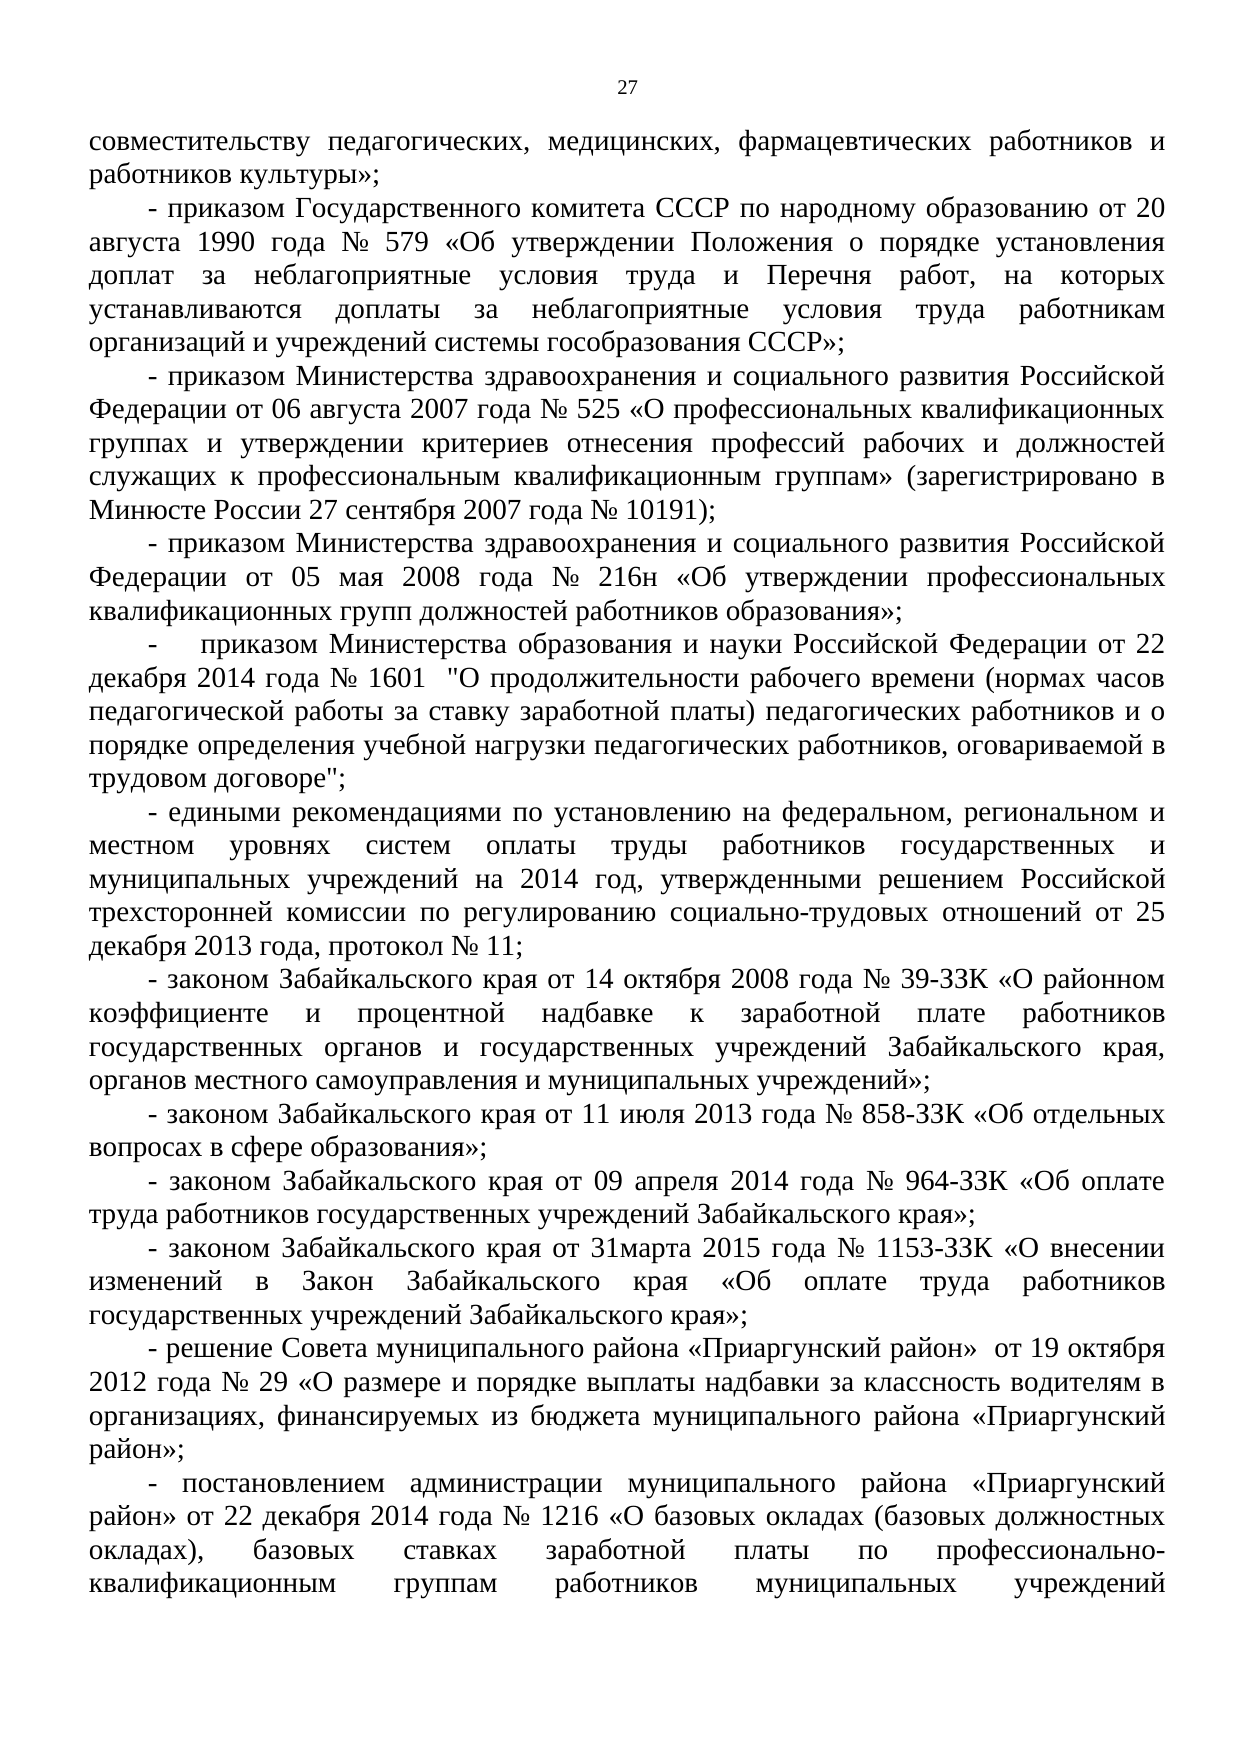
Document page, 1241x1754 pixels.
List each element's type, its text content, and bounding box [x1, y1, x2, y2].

text - решение Совета муниципального района «Приаргунский район» от 19 октября 2012 года № 29 «О размере и порядке выплаты надбавки за классность водителям в организациях, финансируемых из бюджета муниципального района «Приаргунский район»; [89, 1331, 1166, 1465]
text - законом Забайкальского края от 09 апреля 2014 года № 964-ЗЗК «Об оплате труда работников государственных учреждений Забайкальского края»; [89, 1163, 1166, 1230]
text - законом Забайкальского края от 11 июля 2013 года № 858-ЗЗК «Об отдельных вопросах в сфере образования»; [89, 1096, 1166, 1163]
text - законом Забайкальского края от 31марта 2015 года № 1153-ЗЗК «О внесении изменений в Закон Забайкальского края «Об оплате труда работников государственных учреждений Забайкальского края»; [89, 1230, 1166, 1331]
subtitle - приказом Министерства образования и науки Российской Федерации от 22 декабря 2014 года № 1601 "О продолжительности рабочего времени (нормах часов педагогической работы за ставку заработной платы) педагогических работников и о порядке определения учебной нагрузки педагогических работников, оговариваемой в трудовом договоре"; [89, 626, 1166, 794]
text - законом Забайкальского края от 14 октября 2008 года № 39-ЗЗК «О районном коэффициенте и процентной надбавке к заработной плате работников государственных органов и государственных учреждений Забайкальского края, органов местного самоуправления и муниципальных учреждений»; [89, 962, 1166, 1096]
text - приказом Министерства здравоохранения и социального развития Российской Федерации от 06 августа 2007 года № 525 «О профессиональных квалификационных группах и утверждении критериев отнесения профессий рабочих и должностей служащих к профессиональным квалификационным группам» (зарегистрировано в Минюсте России 27 сентября 2007 года № 10191); [89, 358, 1166, 526]
text - приказом Государственного комитета СССР по народному образованию от 20 августа 1990 года № 579 «Об утверждении Положения о порядке установления доплат за неблагоприятные условия труда и Перечня работ, на которых устанавливаются доплаты за неблагоприятные условия труда работникам организаций и учреждений системы гособразования СССР»; [89, 190, 1166, 358]
text - приказом Министерства здравоохранения и социального развития Российской Федерации от 05 мая 2008 года № 216н «Об утверждении профессиональных квалификационных групп должностей работников образования»; [89, 526, 1166, 626]
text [89, 1465, 1166, 1599]
text - едиными рекомендациями по установлению на федеральном, региональном и местном уровнях систем оплаты труды работников государственных и муниципальных учреждений на 2014 год, утвержденными решением Российской трехсторонней комиссии по регулированию социально-трудовых отношений от 25 декабря 2013 года, протокол № 11; [89, 794, 1166, 962]
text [89, 123, 1166, 190]
